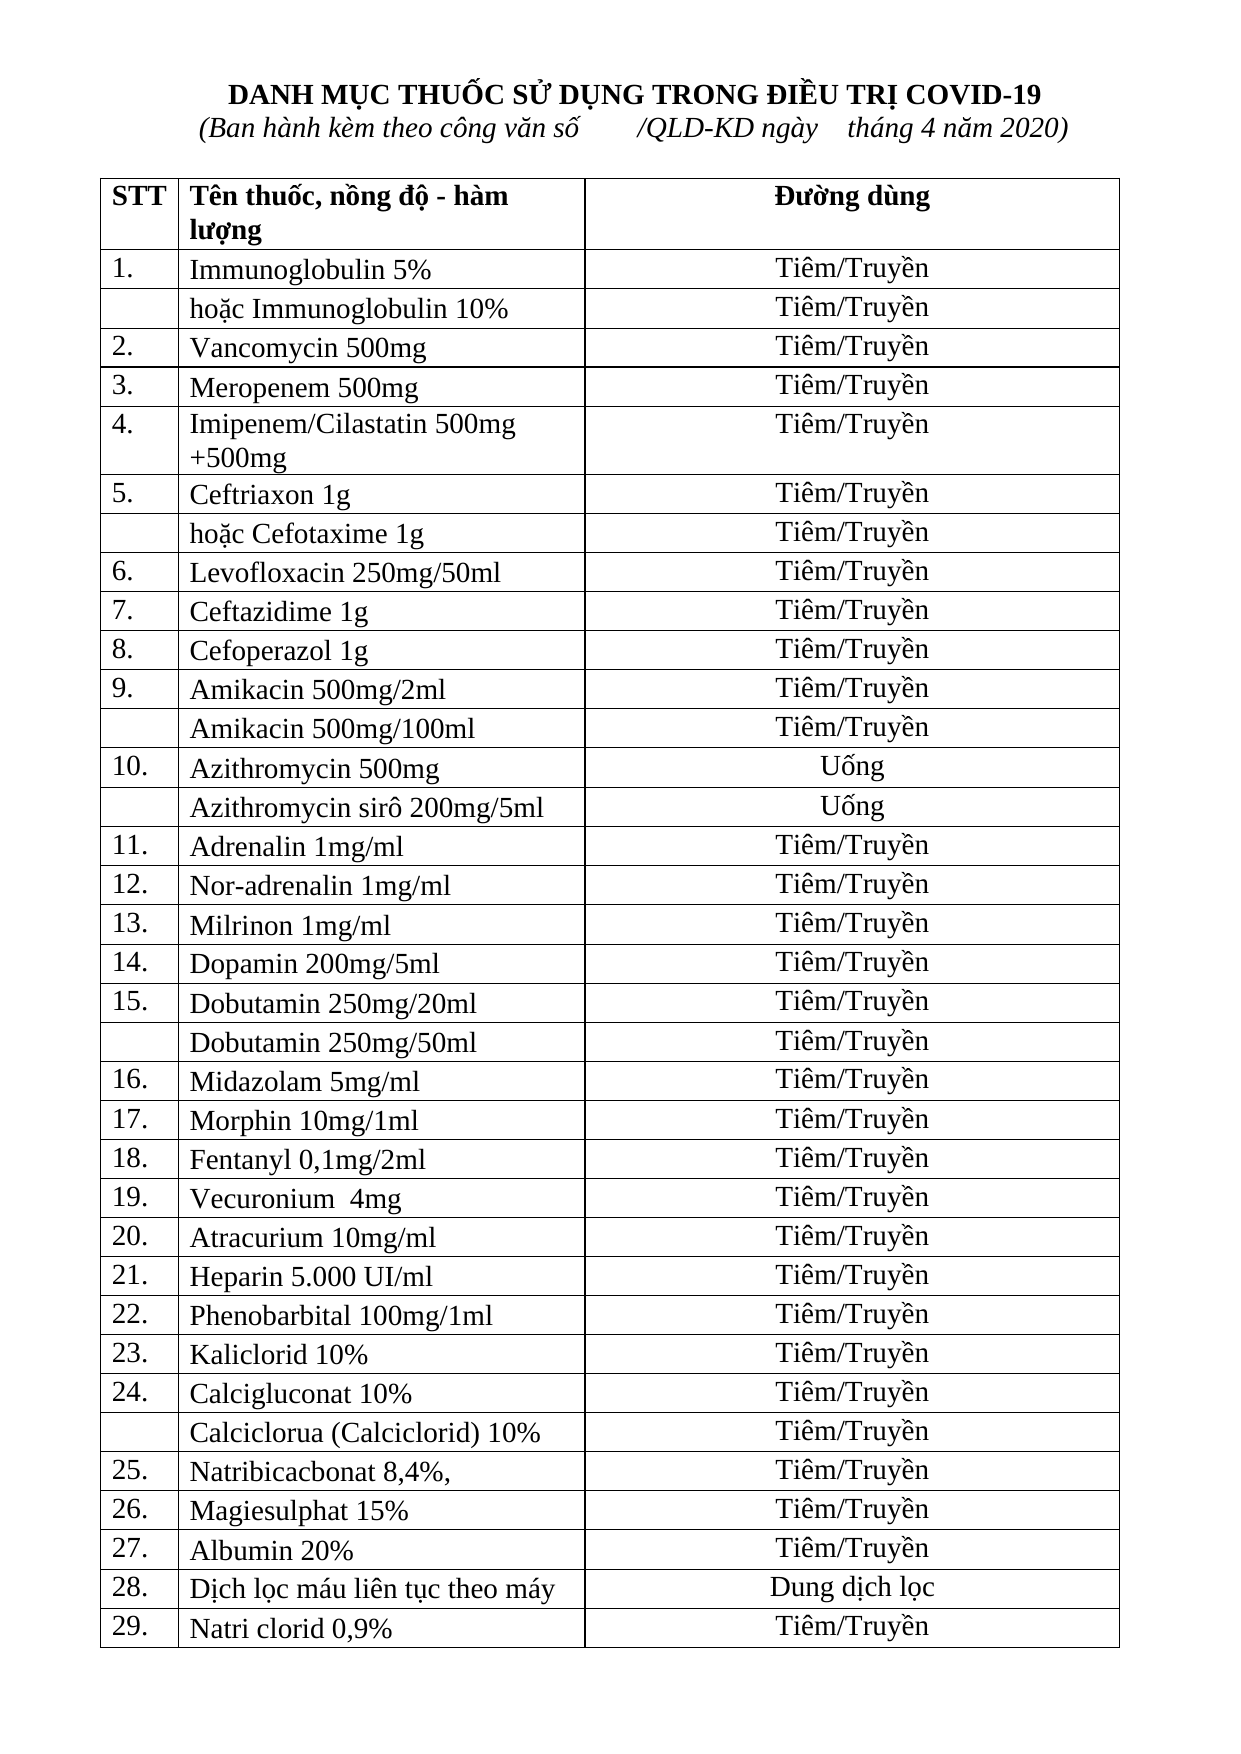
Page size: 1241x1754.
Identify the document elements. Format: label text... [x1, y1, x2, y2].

table_cell [101, 553, 178, 591]
table_cell Imipenem/Cilastatin 500mg +500mg [179, 407, 584, 474]
table_cell [101, 1062, 178, 1100]
table_cell [101, 905, 178, 943]
table_cell [101, 475, 178, 513]
table_cell Kaliclorid 10% [179, 1335, 584, 1373]
table_cell Tiêm/Truyền [586, 709, 1119, 747]
table_cell [101, 329, 178, 366]
table_cell Uống [586, 748, 1119, 787]
table_cell Levofloxacin 250mg/50ml [179, 553, 584, 591]
table_cell Dung dịch lọc [586, 1570, 1119, 1607]
table_cell Nor-adrenalin 1mg/ml [179, 866, 584, 904]
table_cell Tiêm/Truyền [586, 670, 1119, 708]
table_cell Tiêm/Truyền [586, 592, 1119, 630]
table_cell [101, 984, 178, 1022]
table_cell Tiêm/Truyền [586, 631, 1119, 669]
table_cell Ceftriaxon 1g [179, 475, 584, 513]
table_cell Cefoperazol 1g [179, 631, 584, 669]
table_cell [101, 289, 178, 327]
table_cell Magiesulphat 15% [179, 1491, 584, 1529]
table_cell Morphin 10mg/1ml [179, 1101, 584, 1139]
table_cell Tiêm/Truyền [586, 329, 1119, 366]
table_cell [101, 1491, 178, 1529]
table_cell Natri clorid 0,9% [179, 1609, 584, 1647]
table_cell Dopamin 200mg/5ml [179, 945, 584, 982]
table_cell Tiêm/Truyền [586, 1023, 1119, 1061]
table_cell [101, 1296, 178, 1334]
table_cell [101, 709, 178, 747]
table_cell Tiêm/Truyền [586, 1140, 1119, 1178]
table_cell Uống [586, 788, 1119, 826]
table_cell [101, 1101, 178, 1139]
table_cell [101, 1140, 178, 1178]
table_cell Vancomycin 500mg [179, 329, 584, 366]
table_cell Tiêm/Truyền [586, 1257, 1119, 1295]
table_cell [101, 631, 178, 669]
table_cell [101, 1179, 178, 1217]
table_cell Phenobarbital 100mg/1ml [179, 1296, 584, 1334]
table_cell [101, 1335, 178, 1373]
table_cell Tiêm/Truyền [586, 407, 1119, 474]
table_cell Azithromycin sirô 200mg/5ml [179, 788, 584, 826]
table_cell Tiêm/Truyền [586, 289, 1119, 327]
table_cell Azithromycin 500mg [179, 748, 584, 787]
table_cell Dobutamin 250mg/20ml [179, 984, 584, 1022]
table_cell Atracurium 10mg/ml [179, 1218, 584, 1256]
table_cell Calcigluconat 10% [179, 1374, 584, 1412]
table_cell Tiêm/Truyền [586, 475, 1119, 513]
table_cell Tiêm/Truyền [586, 1062, 1119, 1100]
table_cell [101, 514, 178, 552]
table_cell Tiêm/Truyền [586, 1296, 1119, 1334]
table_cell [101, 1374, 178, 1412]
table_cell Tiêm/Truyền [586, 553, 1119, 591]
table_cell Amikacin 500mg/100ml [179, 709, 584, 747]
table_cell Tiêm/Truyền [586, 1530, 1119, 1568]
text (Ban hành kèm theo công văn số /QLD-KD ngày tháng 4 năm 2020) [148, 110, 1122, 144]
table_cell Immunoglobulin 5% [179, 250, 584, 288]
table_header STT [101, 179, 178, 249]
table_cell [101, 827, 178, 865]
table_cell Midazolam 5mg/ml [179, 1062, 584, 1100]
table_cell Tiêm/Truyền [586, 250, 1119, 288]
table_cell [101, 407, 178, 474]
table_cell [101, 1609, 178, 1647]
table_cell Tiêm/Truyền [586, 984, 1119, 1022]
table_cell [101, 748, 178, 787]
table_cell [101, 250, 178, 288]
table_cell Natribicacbonat 8,4%, [179, 1452, 584, 1490]
table_cell [101, 866, 178, 904]
table_cell Tiêm/Truyền [586, 827, 1119, 865]
table_cell [101, 1023, 178, 1061]
table_cell Albumin 20% [179, 1530, 584, 1568]
table_cell [101, 592, 178, 630]
table_cell Tiêm/Truyền [586, 866, 1119, 904]
table_cell Tiêm/Truyền [586, 514, 1119, 552]
table_header Tên thuốc, nồng độ - hàm lượng [179, 179, 584, 249]
table_cell [101, 368, 178, 406]
table_cell Calciclorua (Calciclorid) 10% [179, 1413, 584, 1451]
table_cell Milrinon 1mg/ml [179, 905, 584, 943]
table_cell Tiêm/Truyền [586, 1609, 1119, 1647]
table_cell Tiêm/Truyền [586, 1413, 1119, 1451]
table_cell Vecuronium 4mg [179, 1179, 584, 1217]
table_cell Ceftazidime 1g [179, 592, 584, 630]
table_cell Fentanyl 0,1mg/2ml [179, 1140, 584, 1178]
table_cell Tiêm/Truyền [586, 1218, 1119, 1256]
table_cell [101, 788, 178, 826]
table_cell Dobutamin 250mg/50ml [179, 1023, 584, 1061]
table_cell hoặc Cefotaxime 1g [179, 514, 584, 552]
table_cell [101, 1570, 178, 1607]
text DANH MỤC THUỐC SỬ DỤNG TRONG ĐIỀU TRỊ COVID-19 [148, 77, 1122, 110]
table_cell [101, 945, 178, 982]
table_cell Amikacin 500mg/2ml [179, 670, 584, 708]
table_cell Tiêm/Truyền [586, 1491, 1119, 1529]
table_cell Tiêm/Truyền [586, 1179, 1119, 1217]
table_cell Tiêm/Truyền [586, 1452, 1119, 1490]
table_cell Dịch lọc máu liên tục theo máy [179, 1570, 584, 1607]
table_header Đường dùng [586, 179, 1119, 249]
table_cell Tiêm/Truyền [586, 368, 1119, 406]
table_cell [101, 1257, 178, 1295]
table_cell [101, 1530, 178, 1568]
table_cell Adrenalin 1mg/ml [179, 827, 584, 865]
table_cell Meropenem 500mg [179, 368, 584, 406]
table_cell Tiêm/Truyền [586, 1101, 1119, 1139]
table_cell [101, 1413, 178, 1451]
table_cell [101, 1452, 178, 1490]
table_cell Tiêm/Truyền [586, 1374, 1119, 1412]
table_cell Heparin 5.000 UI/ml [179, 1257, 584, 1295]
table_cell [101, 670, 178, 708]
table_cell Tiêm/Truyền [586, 1335, 1119, 1373]
table_cell hoặc Immunoglobulin 10% [179, 289, 584, 327]
table_cell Tiêm/Truyền [586, 945, 1119, 982]
table_cell [101, 1218, 178, 1256]
table_cell Tiêm/Truyền [586, 905, 1119, 943]
